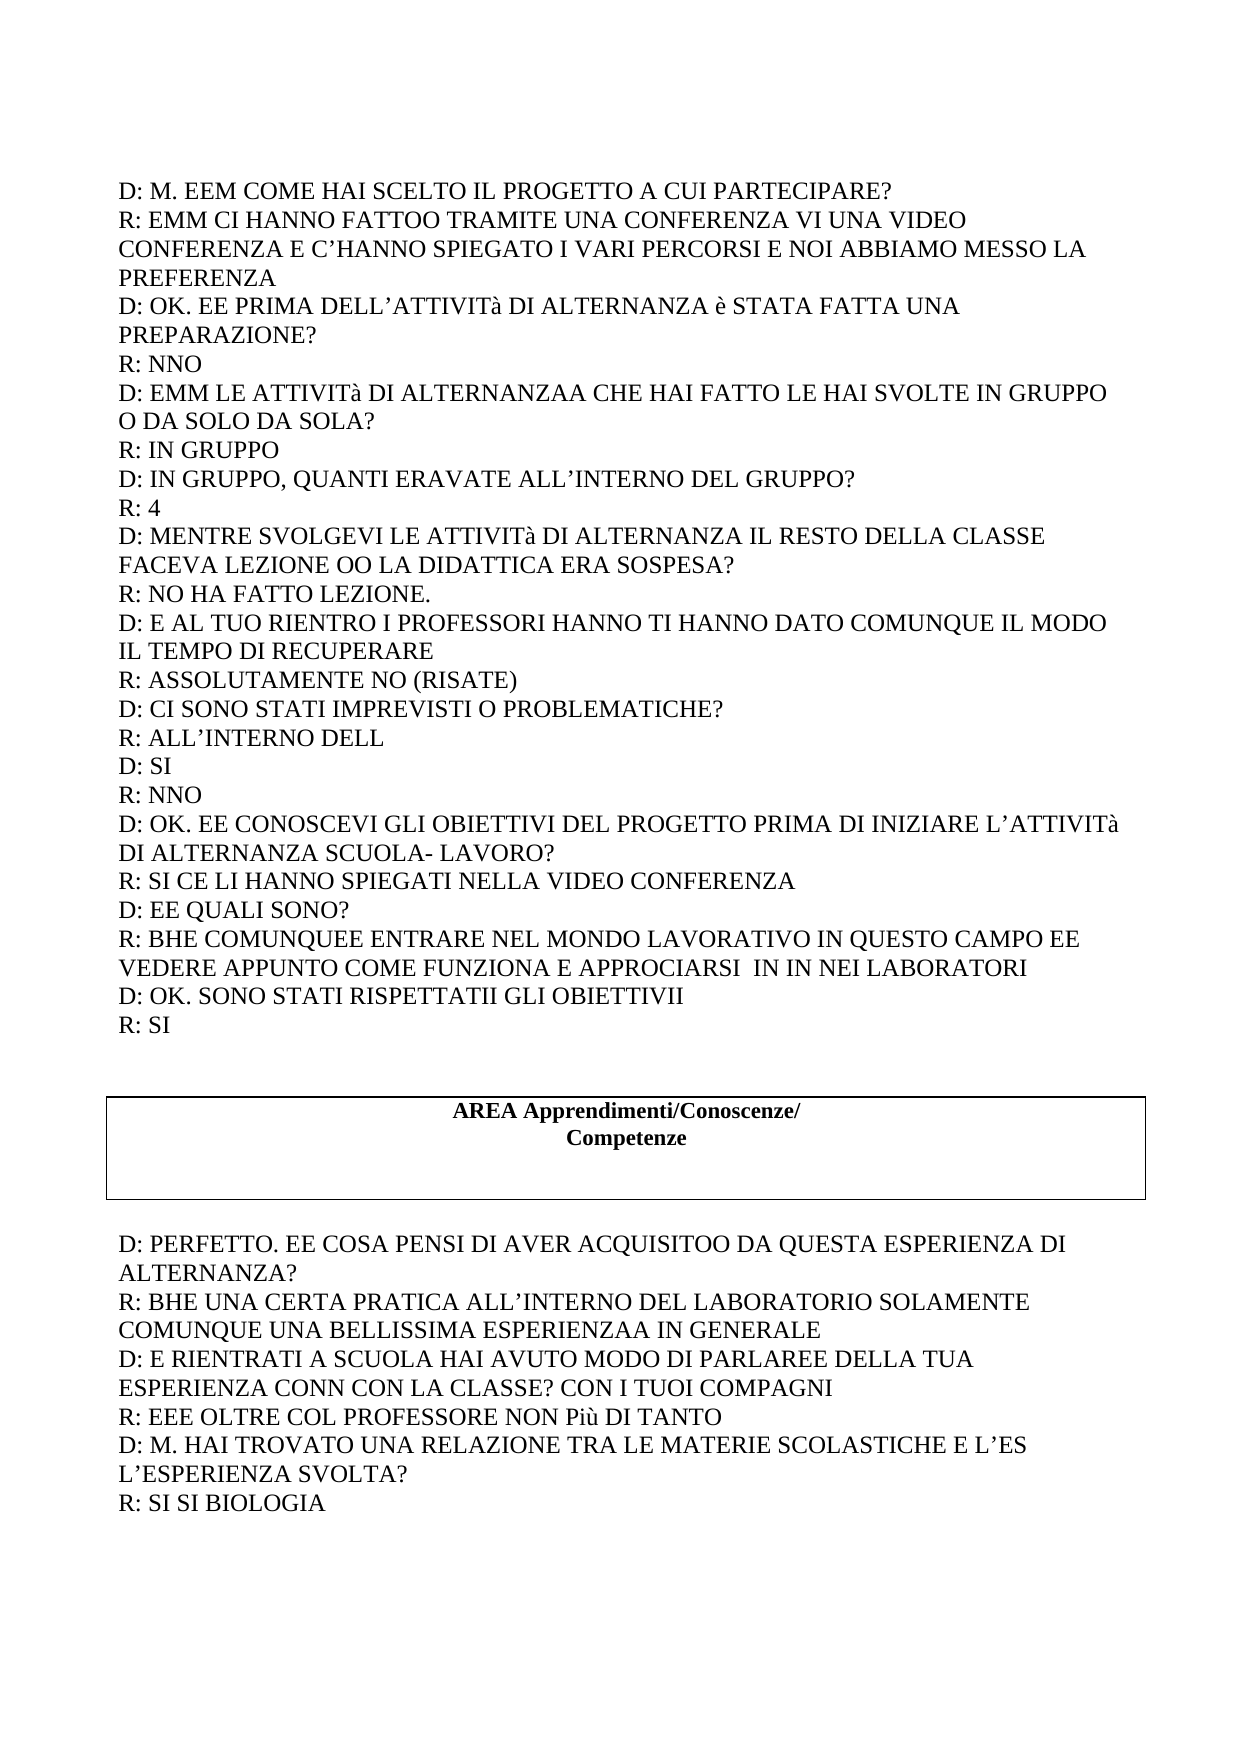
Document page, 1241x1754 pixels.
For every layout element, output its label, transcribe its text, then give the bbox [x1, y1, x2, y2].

text D: CI SONO STATI IMPREVISTI O PROBLEMATICHE? [118, 694, 1122, 723]
text R: BHE UNA CERTA PRATICA ALL’INTERNO DEL LABORATORIO SOLAMENTE COMUNQUE UNA BELLISSIMA ESPERIENZAA IN GENERALE [118, 1287, 1122, 1344]
text D: EE QUALI SONO? [118, 895, 1122, 924]
text R: SI SI BIOLOGIA [118, 1488, 1122, 1517]
text R: SI [118, 1010, 1122, 1039]
text R: 4 [118, 493, 1122, 521]
text D: MENTRE SVOLGEVI LE ATTIVITà DI ALTERNANZA IL RESTO DELLA CLASSE FACEVA LEZIONE OO LA DIDATTICA ERA SOSPESA? [118, 521, 1122, 579]
text D: OK. EE CONOSCEVI GLI OBIETTIVI DEL PROGETTO PRIMA DI INIZIARE L’ATTIVITà DI ALTERNANZA SCUOLA- LAVORO? [118, 809, 1122, 866]
text D: IN GRUPPO, QUANTI ERAVATE ALL’INTERNO DEL GRUPPO? [118, 464, 1122, 493]
text R: EMM CI HANNO FATTOO TRAMITE UNA CONFERENZA VI UNA VIDEO CONFERENZA E C’HANNO SPIEGATO I VARI PERCORSI E NOI ABBIAMO MESSO LA PREFERENZA [118, 205, 1122, 291]
text D: M. HAI TROVATO UNA RELAZIONE TRA LE MATERIE SCOLASTICHE E L’ES L’ESPERIENZA SVOLTA? [118, 1430, 1122, 1488]
text R: NNO [118, 349, 1122, 378]
text R: SI CE LI HANNO SPIEGATI NELLA VIDEO CONFERENZA [118, 866, 1122, 895]
text D: E AL TUO RIENTRO I PROFESSORI HANNO TI HANNO DATO COMUNQUE IL MODO IL TEMPO DI RECUPERARE [118, 608, 1122, 665]
text D: PERFETTO. EE COSA PENSI DI AVER ACQUISITOO DA QUESTA ESPERIENZA DI ALTERNANZA? [118, 1229, 1122, 1287]
text R: BHE COMUNQUEE ENTRARE NEL MONDO LAVORATIVO IN QUESTO CAMPO EE VEDERE APPUNTO COME FUNZIONA E APPROCIARSI IN IN NEI LABORATORI [118, 924, 1122, 981]
text D: E RIENTRATI A SCUOLA HAI AVUTO MODO DI PARLAREE DELLA TUA ESPERIENZA CONN CON LA CLASSE? CON I TUOI COMPAGNI [118, 1344, 1122, 1402]
text R: NO HA FATTO LEZIONE. [118, 579, 1122, 608]
text D: OK. EE PRIMA DELL’ATTIVITà DI ALTERNANZA è STATA FATTA UNA PREPARAZIONE? [118, 291, 1122, 349]
table_header AREA Apprendimenti/Conoscenze/ Competenze [107, 1098, 1145, 1199]
text D: OK. SONO STATI RISPETTATII GLI OBIETTIVII [118, 981, 1122, 1010]
text D: SI [118, 751, 1122, 780]
text R: IN GRUPPO [118, 435, 1122, 464]
text R: ALL’INTERNO DELL [118, 723, 1122, 751]
text R: NNO [118, 780, 1122, 809]
text R: EEE OLTRE COL PROFESSORE NON Più DI TANTO [118, 1402, 1122, 1430]
text D: M. EEM COME HAI SCELTO IL PROGETTO A CUI PARTECIPARE? [118, 176, 1122, 205]
text R: ASSOLUTAMENTE NO (RISATE) [118, 665, 1122, 694]
text D: EMM LE ATTIVITà DI ALTERNANZAA CHE HAI FATTO LE HAI SVOLTE IN GRUPPO O DA SOLO DA SOLA? [118, 378, 1122, 435]
